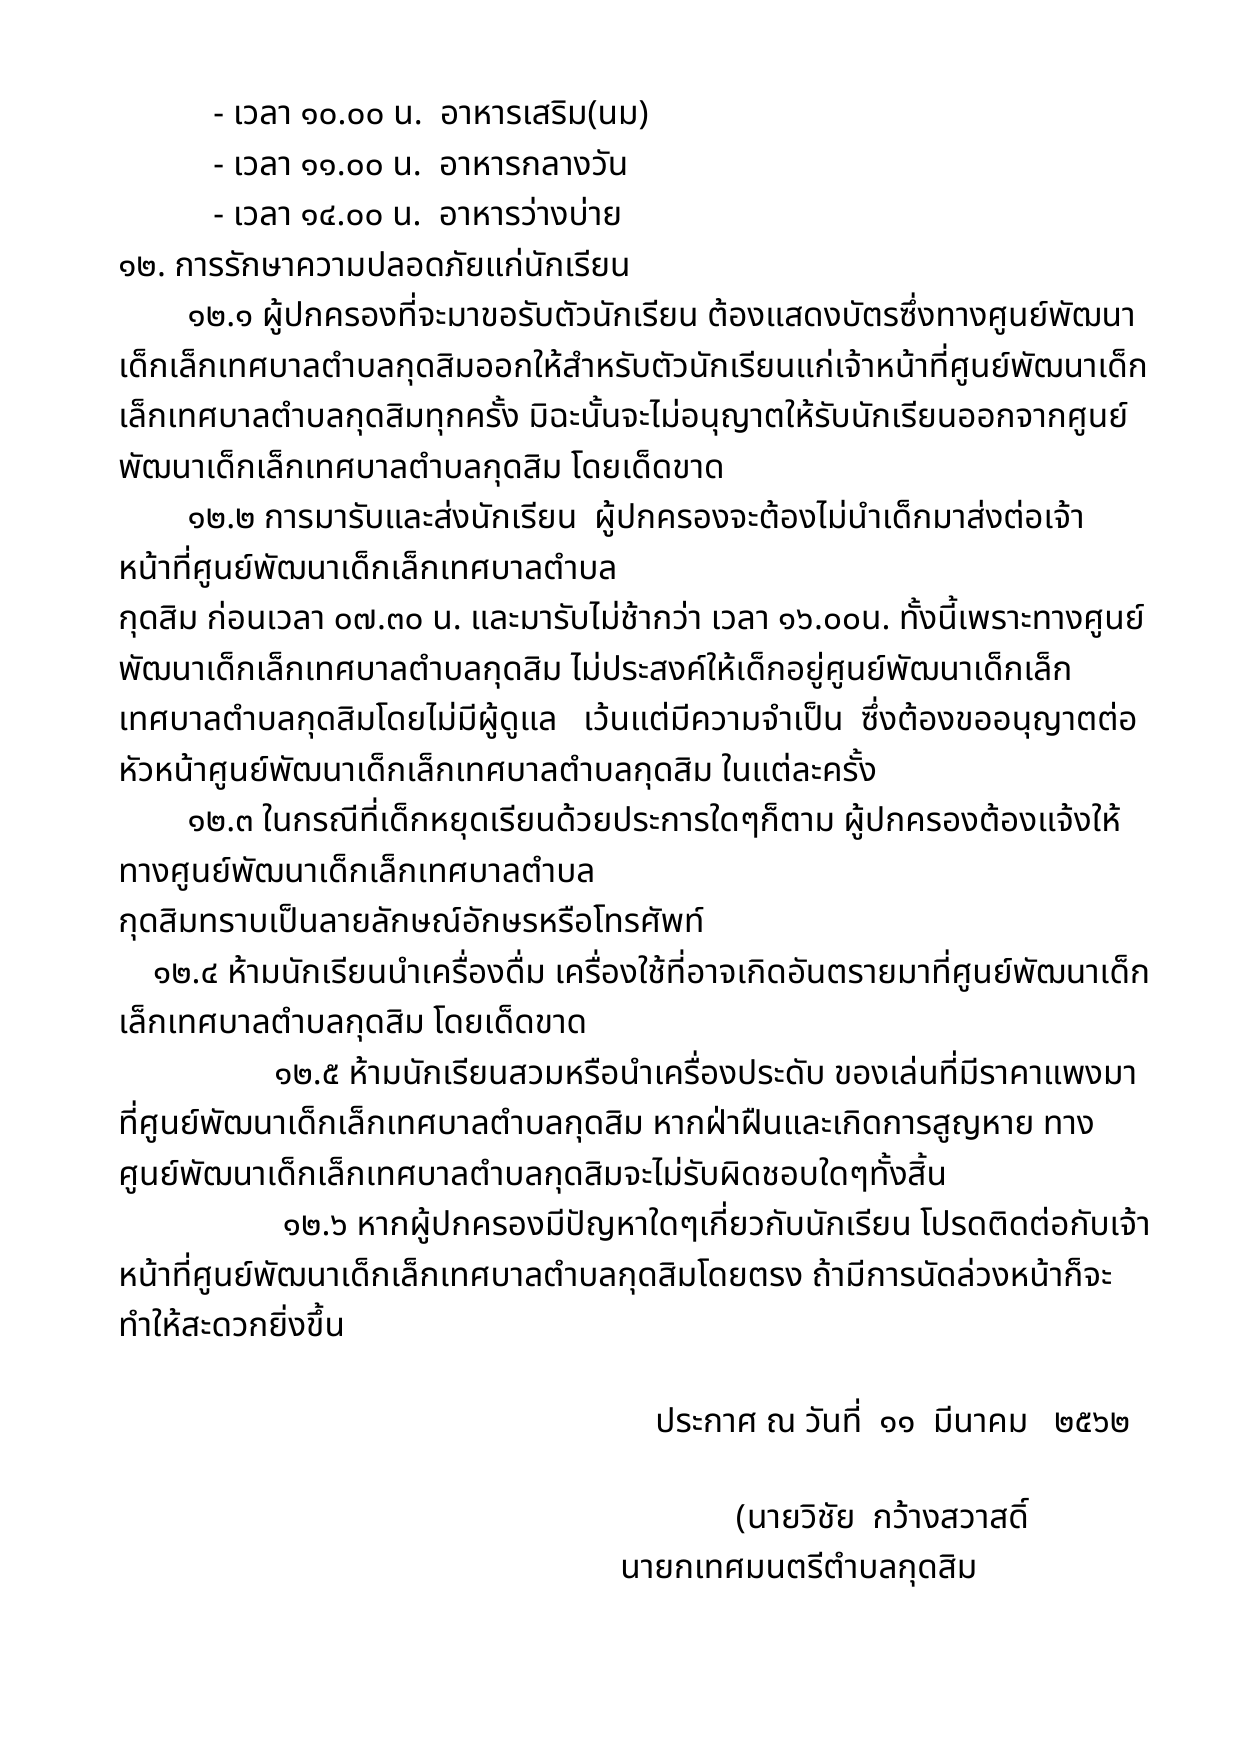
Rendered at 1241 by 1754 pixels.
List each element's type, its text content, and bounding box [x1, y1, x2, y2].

text กุดสิมทราบเป็นลายลักษณ์อักษรหรือโทรศัพท์ [118, 897, 1152, 947]
text กุดสิม ก่อนเวลา ๐๗.๓๐ น. และมารับไม่ช้ากว่า เวลา ๑๖.๐๐น. ทั้งนี้เพราะทางศูนย์พัฒนาเด็กเล็กเทศบาลตำบลกุดสิม ไม่ประสงค์ให้เด็กอยู่ศูนย์พัฒนาเด็กเล็กเทศบาลตำบลกุดสิมโดยไม่มีผู้ดูแล เว้นแต่มีความจำเป็น ซึ่งต้องขออนุญาตต่อหัวหน้าศูนย์พัฒนาเด็กเล็กเทศบาลตำบลกุดสิม ในแต่ละครั้ง [118, 594, 1152, 796]
text ๑๒.๓ ในกรณีที่เด็กหยุดเรียนด้วยประการใดๆก็ตาม ผู้ปกครองต้องแจ้งให้ทางศูนย์พัฒนาเด็กเล็กเทศบาลตำบล [118, 796, 1152, 897]
text (นายวิชัย กว้างสวาสดิ์ นายกเทศมนตรีตำบลกุดสิม [148, 1493, 1152, 1594]
text ๑๒.๑ ผู้ปกครองที่จะมาขอรับตัวนักเรียน ต้องแสดงบัตรซึ่งทางศูนย์พัฒนาเด็กเล็กเทศบาลตำบลกุดสิมออกให้สำหรับตัวนักเรียนแก่เจ้าหน้าที่ศูนย์พัฒนาเด็กเล็กเทศบาลตำบลกุดสิมทุกครั้ง มิฉะนั้นจะไม่อนุญาตให้รับนักเรียนออกจากศูนย์พัฒนาเด็กเล็กเทศบาลตำบลกุดสิม โดยเด็ดขาด [118, 291, 1152, 493]
text ๑๒.๒ การมารับและส่งนักเรียน ผู้ปกครองจะต้องไม่นำเด็กมาส่งต่อเจ้าหน้าที่ศูนย์พัฒนาเด็กเล็กเทศบาลตำบล [118, 493, 1152, 594]
text ประกาศ ณ วันที่ ๑๑ มีนาคม ๒๕๖๒ [118, 1397, 1152, 1447]
text ๑๒.๔ ห้ามนักเรียนนำเครื่องดื่ม เครื่องใช้ที่อาจเกิดอันตรายมาที่ศูนย์พัฒนาเด็กเล็กเทศบาลตำบลกุดสิม โดยเด็ดขาด [118, 947, 1152, 1048]
text - เวลา ๑๐.๐๐ น. อาหารเสริม(นม) [118, 89, 1152, 139]
text - เวลา ๑๔.๐๐ น. อาหารว่างบ่าย [118, 190, 1152, 241]
text ๑๒. การรักษาความปลอดภัยแก่นักเรียน [118, 241, 1152, 291]
text - เวลา ๑๑.๐๐ น. อาหารกลางวัน [118, 139, 1152, 190]
text ๑๒.๖ หากผู้ปกครองมีปัญหาใดๆเกี่ยวกับนักเรียน โปรดติดต่อกับเจ้าหน้าที่ศูนย์พัฒนาเด็กเล็กเทศบาลตำบลกุดสิมโดยตรง ถ้ามีการนัดล่วงหน้าก็จะทำให้สะดวกยิ่งขึ้น [118, 1200, 1152, 1351]
text ๑๒.๕ ห้ามนักเรียนสวมหรือนำเครื่องประดับ ของเล่นที่มีราคาแพงมาที่ศูนย์พัฒนาเด็กเล็กเทศบาลตำบลกุดสิม หากฝ่าฝืนและเกิดการสูญหาย ทางศูนย์พัฒนาเด็กเล็กเทศบาลตำบลกุดสิมจะไม่รับผิดชอบใดๆทั้งสิ้น [118, 1048, 1152, 1200]
